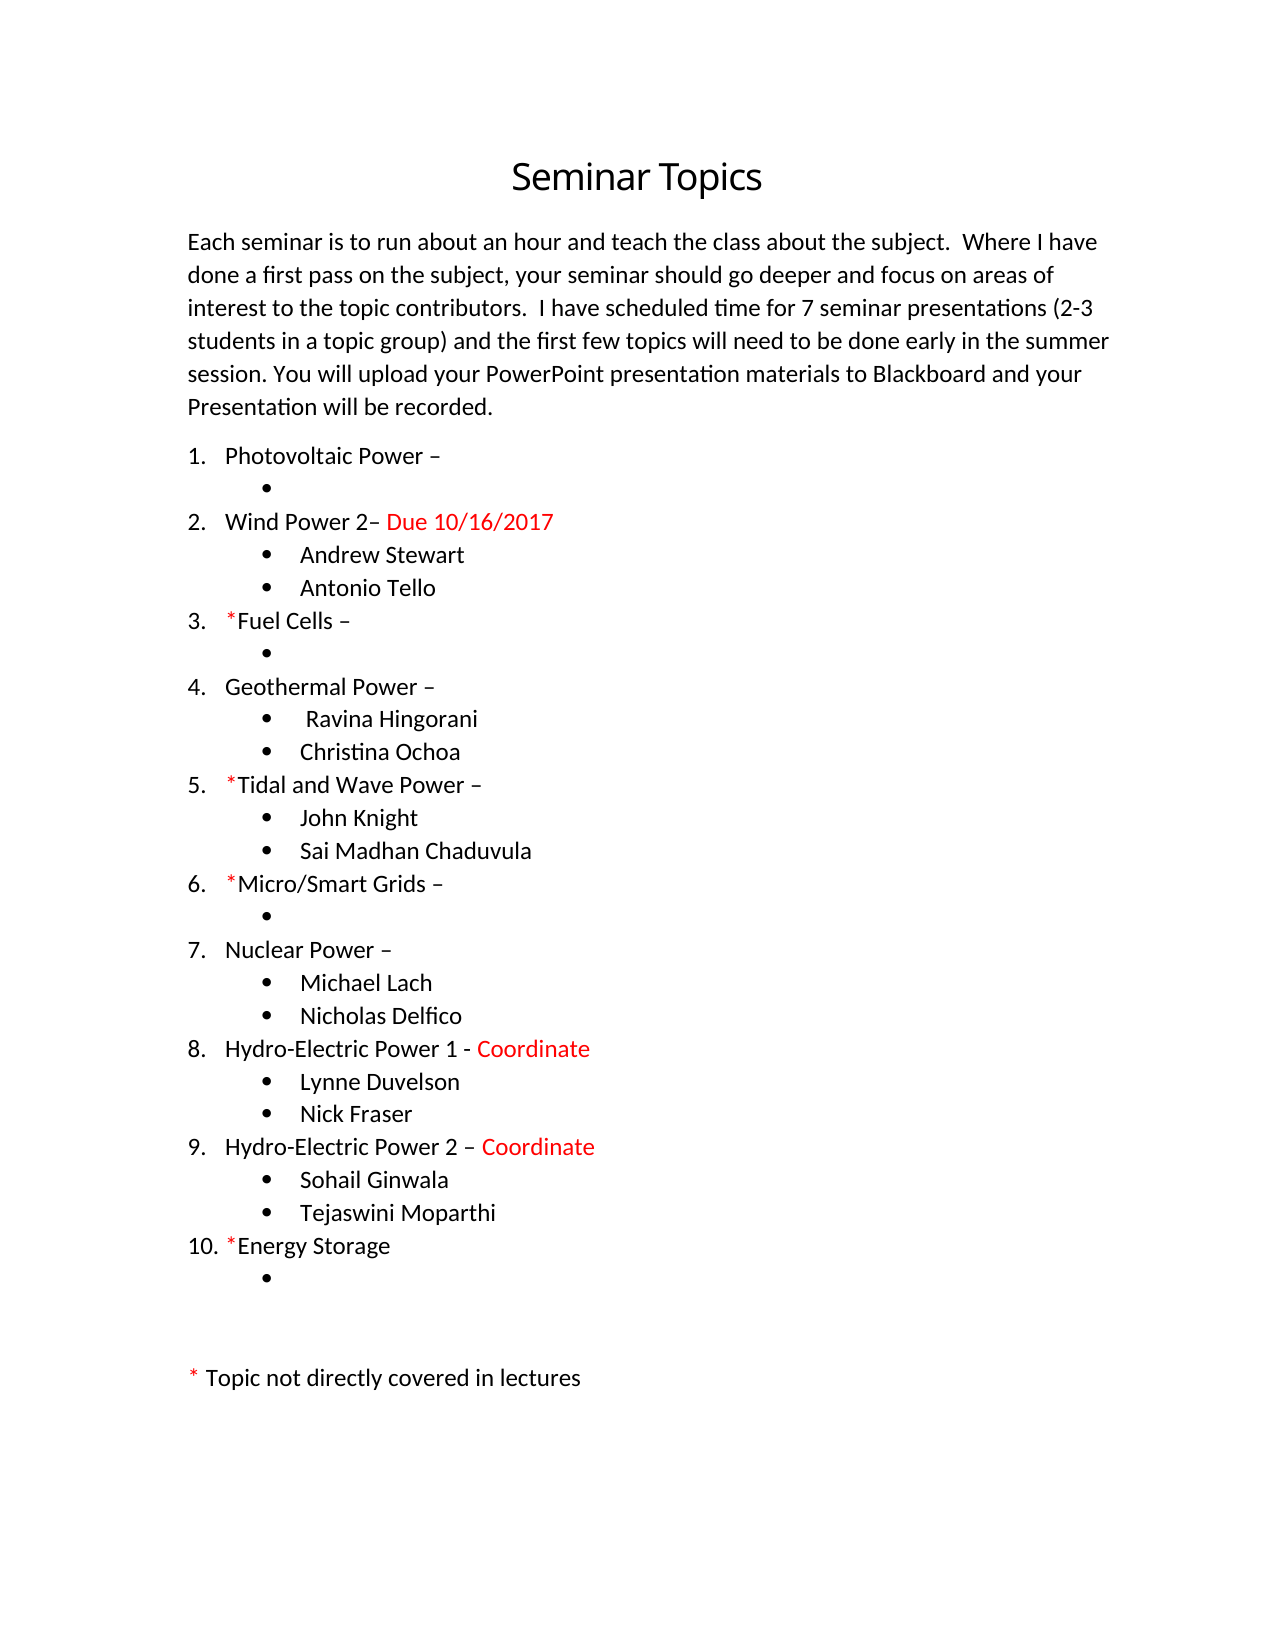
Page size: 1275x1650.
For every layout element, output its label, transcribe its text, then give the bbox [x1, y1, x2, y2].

list Ravina Hingorani [262, 703, 1125, 734]
list Wind Power 2– Due 10/16/2017 [187, 506, 1125, 537]
list Lynne Duvelson [262, 1066, 1125, 1096]
list *Tidal and Wave Power – [187, 769, 1125, 800]
list Christina Ochoa [262, 736, 1125, 767]
list Nuclear Power – [187, 934, 1125, 964]
list *Energy Storage [187, 1230, 1125, 1261]
text * Topic not directly covered in lectures [187, 1362, 1125, 1393]
list Geothermal Power – [187, 671, 1125, 701]
list Sohail Ginwala [262, 1164, 1125, 1195]
list John Knight [262, 802, 1125, 833]
list Nicholas Delfico [262, 1000, 1125, 1030]
title Seminar Topics [150, 150, 1125, 201]
list Andrew Stewart [262, 539, 1125, 569]
list Hydro-Electric Power 2 – Coordinate [187, 1131, 1125, 1162]
list *Fuel Cells – [187, 605, 1125, 635]
list Antonio Tello [262, 572, 1125, 602]
list Tejaswini Moparthi [262, 1197, 1125, 1228]
text Each seminar is to run about an hour and teach the class about the subject. Where I have done a first pass on the subject, your seminar should go deeper and focus on areas of interest to the topic contributors. I have scheduled time for 7 seminar presentations (2-3 students in a topic group) and the first few topics will need to be done early in the summer session. You will upload your PowerPoint presentation materials to Blackboard and your Presentation will be recorded. [187, 226, 1125, 421]
list Sai Madhan Chaduvula [262, 835, 1125, 866]
list *Micro/Smart Grids – [187, 868, 1125, 899]
list Hydro-Electric Power 1 - Coordinate [187, 1033, 1125, 1063]
list Nick Fraser [262, 1098, 1125, 1129]
list Michael Lach [262, 967, 1125, 997]
list Photovoltaic Power – [187, 440, 1125, 471]
